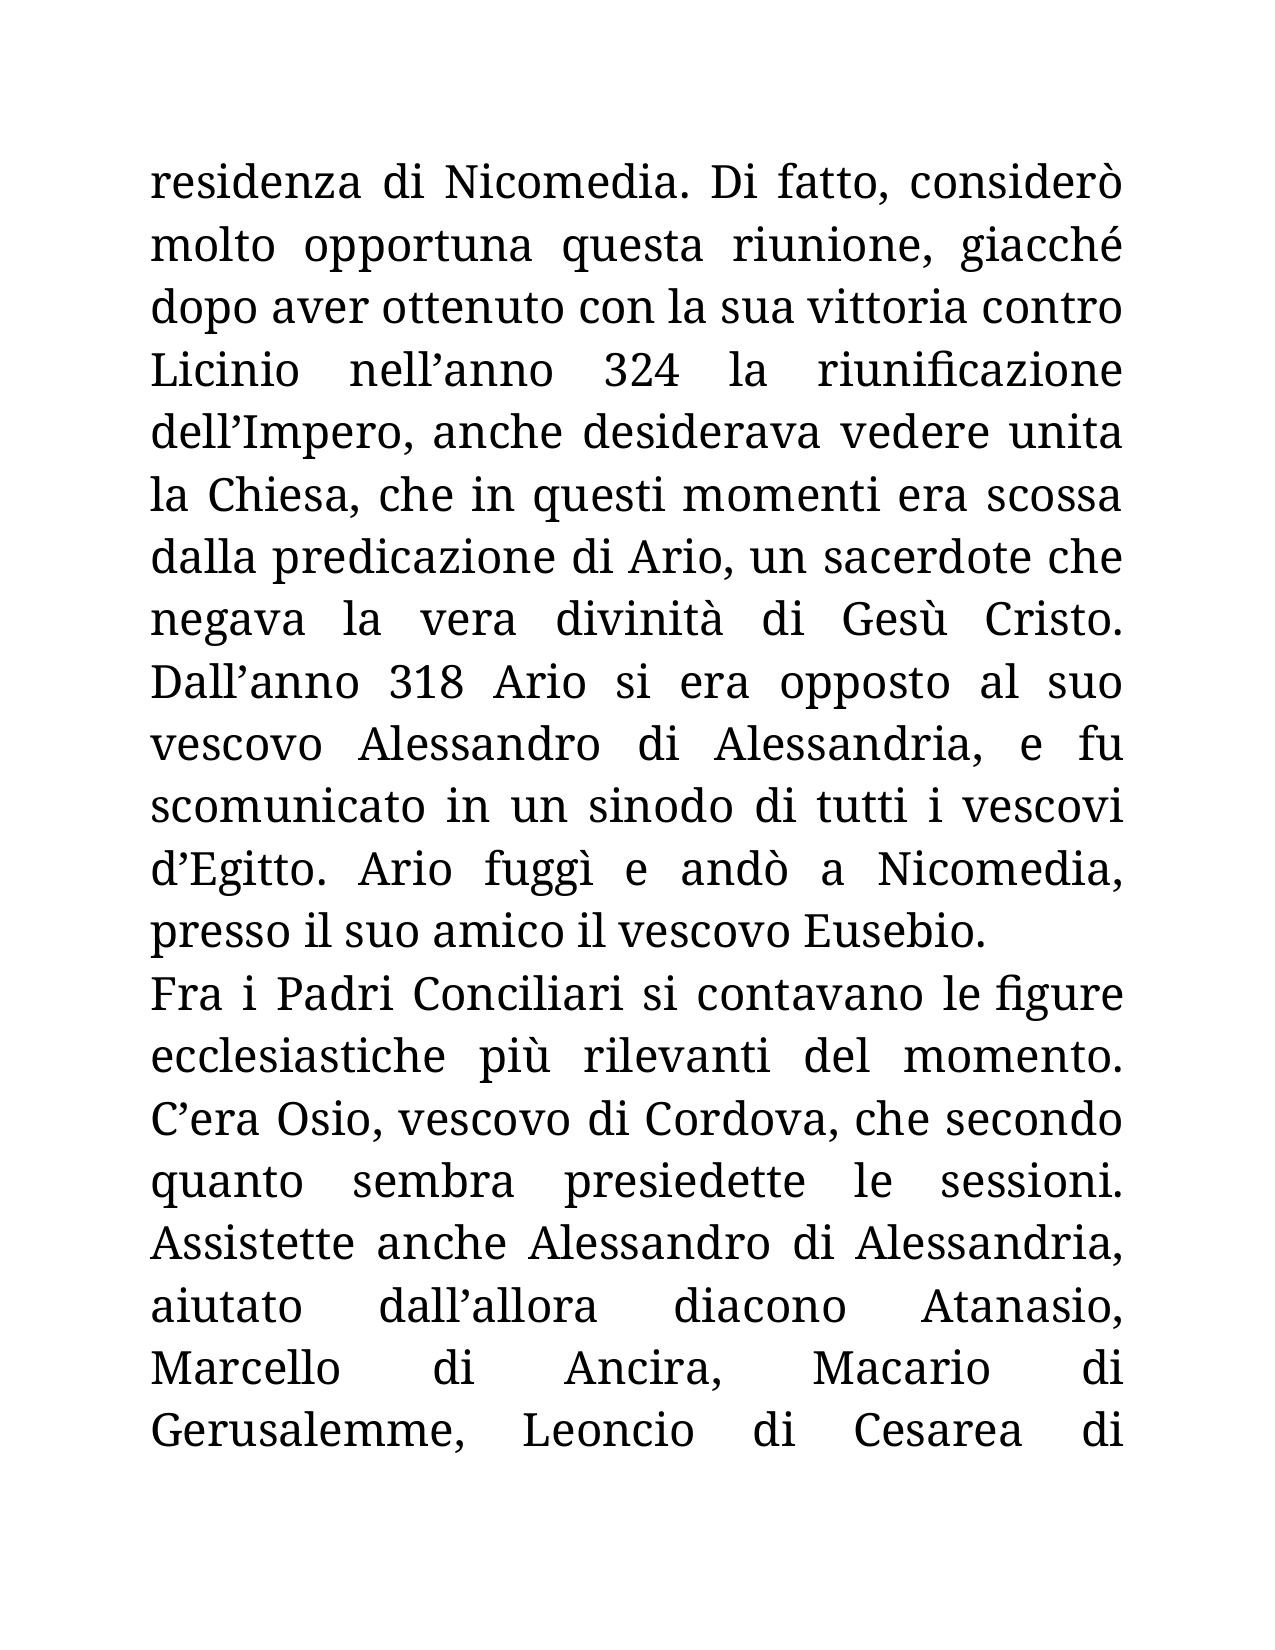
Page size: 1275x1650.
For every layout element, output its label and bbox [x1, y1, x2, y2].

text [150, 150, 1125, 961]
text [150, 961, 1125, 1483]
